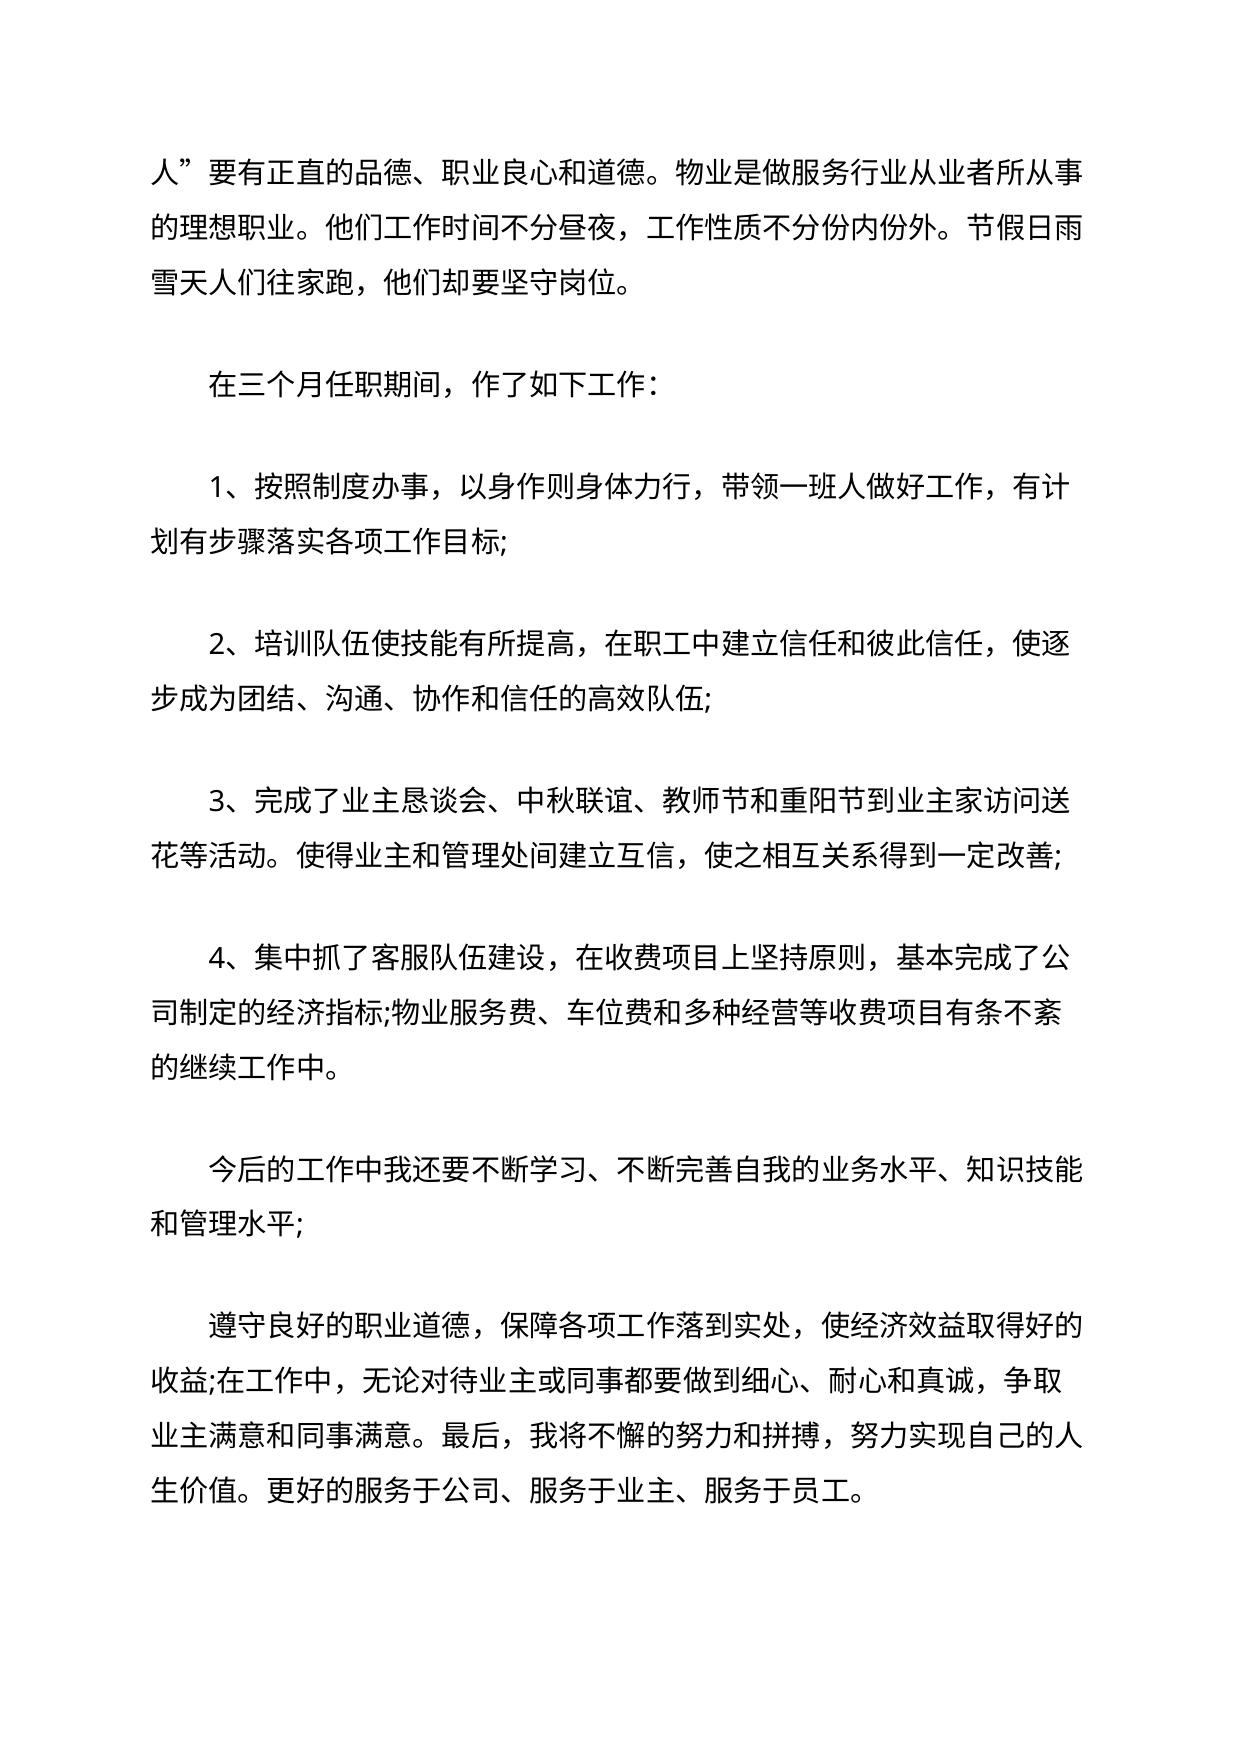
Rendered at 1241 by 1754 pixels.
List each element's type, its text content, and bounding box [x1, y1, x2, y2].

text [150, 150, 1090, 302]
text 3、完成了业主恳谈会、中秋联谊、教师节和重阳节到业主家访问送花等活动。使得业主和管理处间建立互信，使之相互关系得到一定改善; [150, 777, 1090, 875]
text 今后的工作中我还要不断学习、不断完善自我的业务水平、知识技能和管理水平; [150, 1146, 1090, 1243]
text 在三个月任职期间，作了如下工作： [150, 362, 1090, 404]
text 遵守良好的职业道德，保障各项工作落到实处，使经济效益取得好的收益;在工作中，无论对待业主或同事都要做到细心、耐心和真诚，争取业主满意和同事满意。最后，我将不懈的努力和拼搏，努力实现自己的人生价值。更好的服务于公司、服务于业主、服务于员工。 [150, 1303, 1090, 1510]
text 4、集中抓了客服队伍建设，在收费项目上坚持原则，基本完成了公司制定的经济指标;物业服务费、车位费和多种经营等收费项目有条不紊的继续工作中。 [150, 934, 1090, 1087]
text 2、培训队伍使技能有所提高，在职工中建立信任和彼此信任，使逐步成为团结、沟通、协作和信任的高效队伍; [150, 620, 1090, 718]
text 1、按照制度办事，以身作则身体力行，带领一班人做好工作，有计划有步骤落实各项工作目标; [150, 463, 1090, 561]
